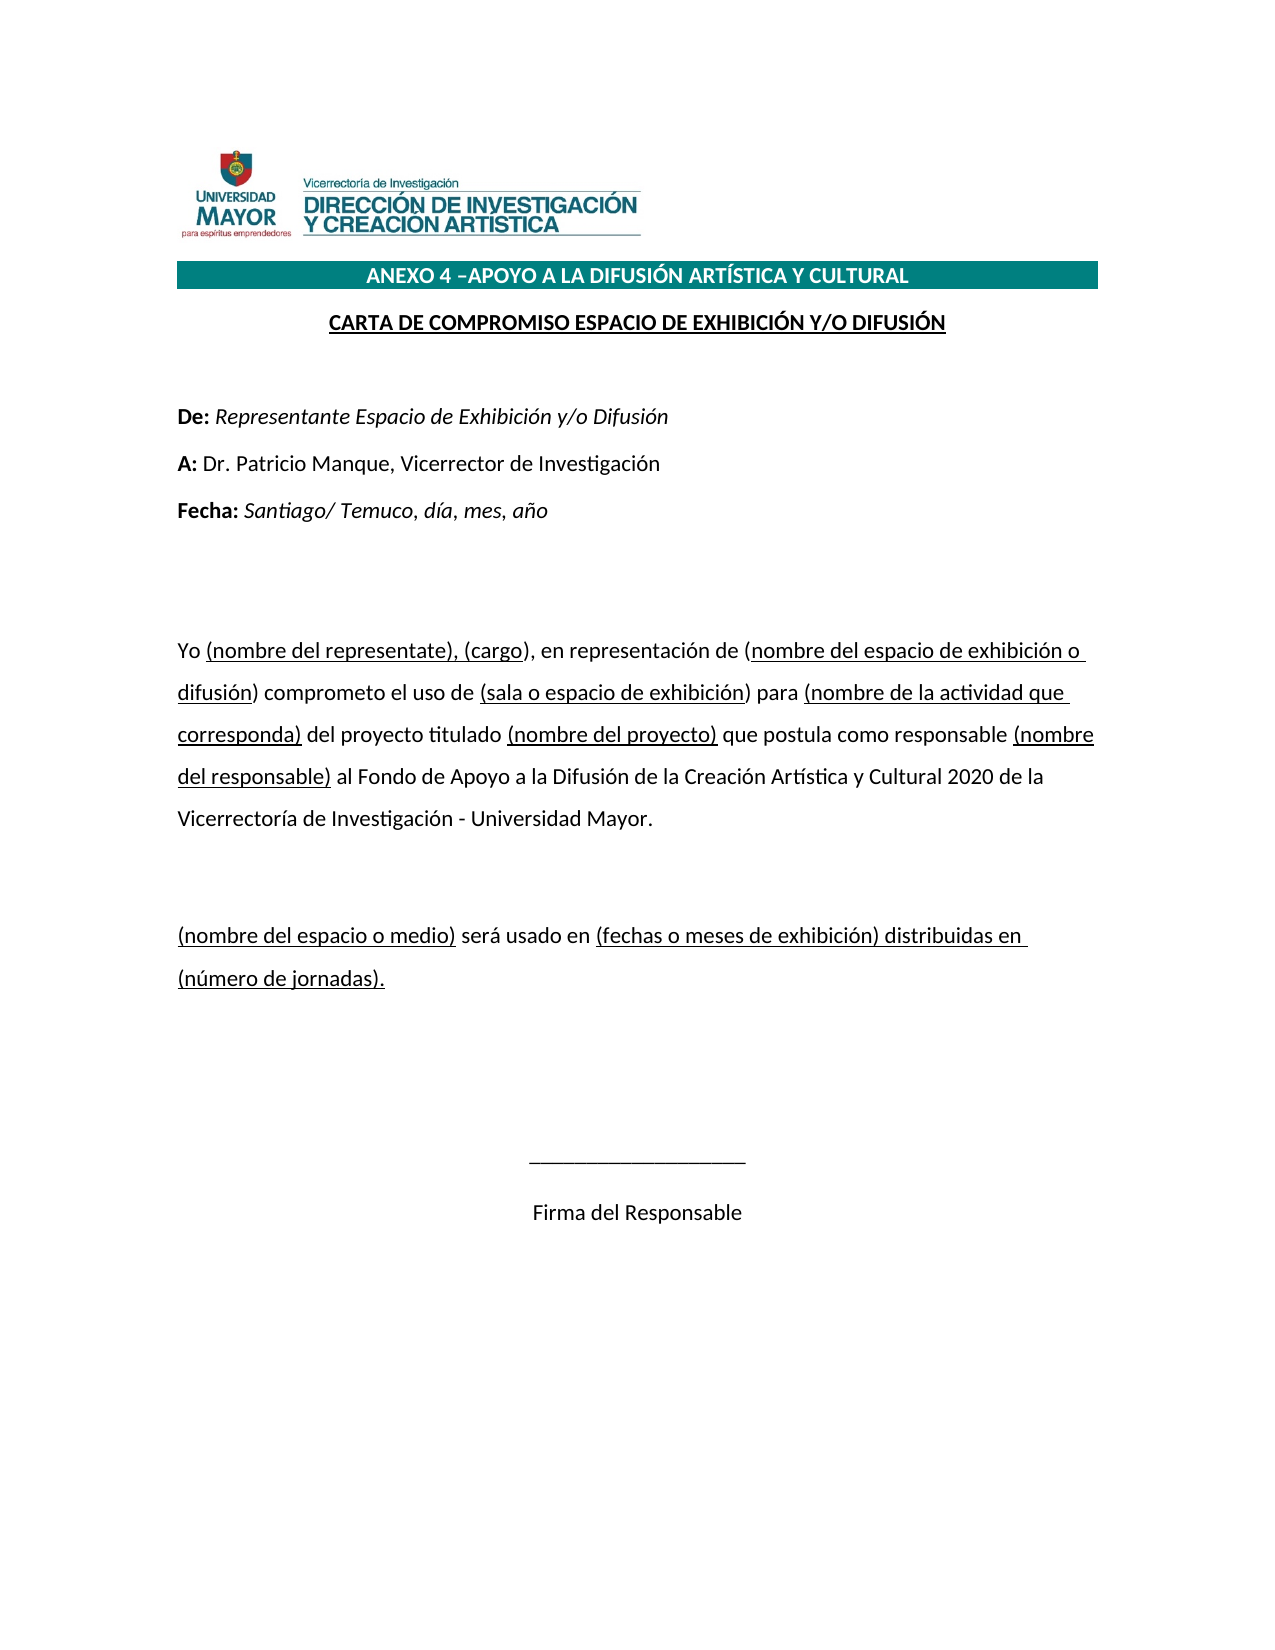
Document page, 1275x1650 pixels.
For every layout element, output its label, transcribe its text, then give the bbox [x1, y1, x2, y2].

text ANEXO 4 –APOYO A LA DIFUSIÓN ARTÍSTICA Y CULTURAL [177, 261, 1098, 289]
picture [177, 147, 648, 243]
text De: Representante Espacio de Exhibición y/o Difusión [177, 402, 1098, 430]
text A: Dr. Patricio Manque, Vicerrector de Investigación [177, 449, 1098, 477]
text (nombre del espacio o medio) será usado en (fechas o meses de exhibición) distribuidas en (número de jornadas). [177, 922, 1098, 992]
text Fecha: Santiago/ Temuco, día, mes, año [177, 496, 1098, 524]
text CARTA DE COMPROMISO ESPACIO DE EXHIBICIÓN Y/O DIFUSIÓN [177, 308, 1098, 336]
text ___________________ [177, 1139, 1098, 1168]
text Firma del Responsable [177, 1198, 1098, 1226]
text Yo (nombre del representate), (cargo), en representación de (nombre del espacio de exhibición o difusión) comprometo el uso de (sala o espacio de exhibición) para (nombre de la actividad que corresponda) del proyecto titulado (nombre del proyecto) que postula como responsable (nombre del responsable) al Fondo de Apoyo a la Difusión de la Creación Artística y Cultural 2020 de la Vicerrectoría de Investigación - Universidad Mayor. [177, 636, 1098, 832]
